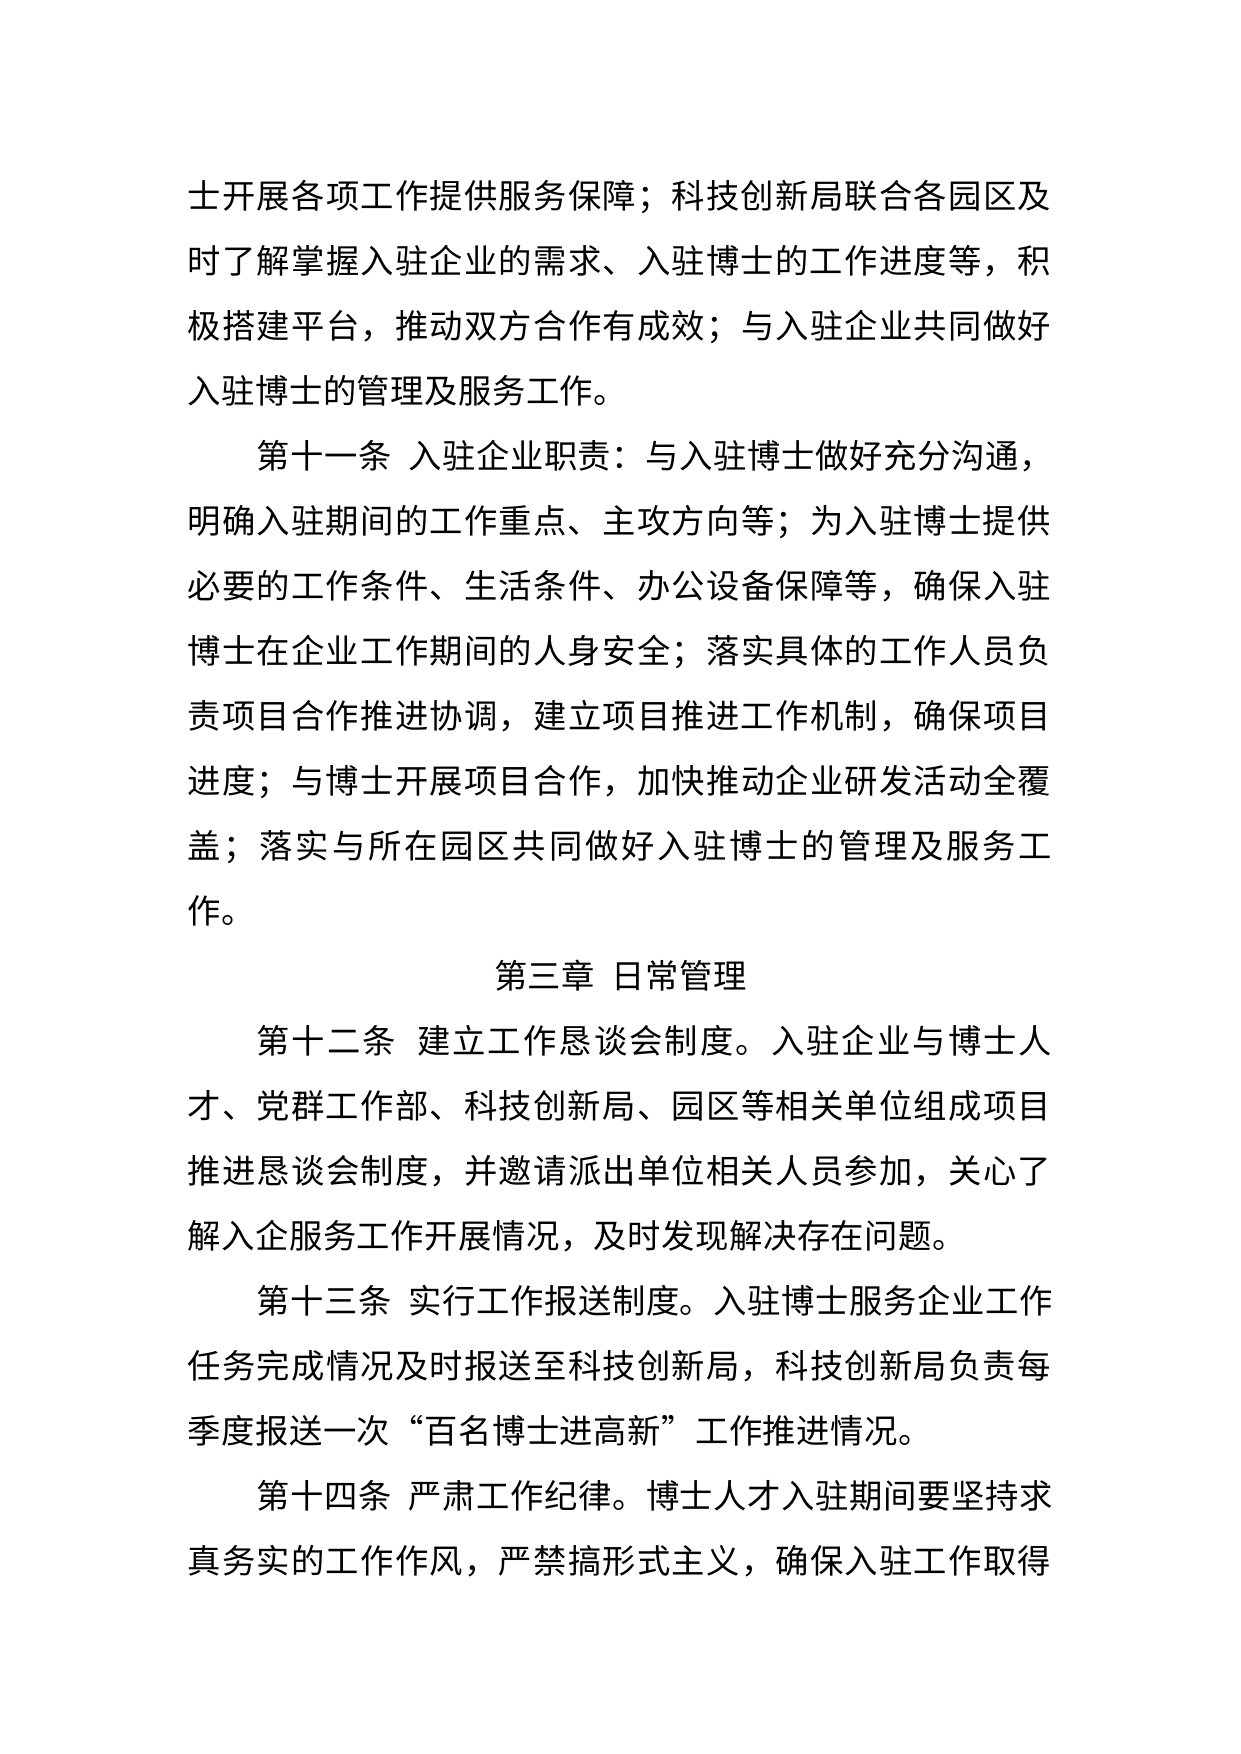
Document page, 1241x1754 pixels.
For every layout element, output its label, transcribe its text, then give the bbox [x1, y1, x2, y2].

text 第十三条 实行工作报送制度。入驻博士服务企业工作任务完成情况及时报送至科技创新局，科技创新局负责每季度报送一次“百名博士进高新”工作推进情况。 [187, 1267, 1053, 1462]
text 第十二条 建立工作恳谈会制度。入驻企业与博士人才、党群工作部、科技创新局、园区等相关单位组成项目推进恳谈会制度，并邀请派出单位相关人员参加，关心了解入企服务工作开展情况，及时发现解决存在问题。 [187, 1007, 1053, 1267]
text 第三章 日常管理 [187, 942, 1053, 1007]
text 第十一条 入驻企业职责：与入驻博士做好充分沟通，明确入驻期间的工作重点、主攻方向等；为入驻博士提供必要的工作条件、生活条件、办公设备保障等，确保入驻博士在企业工作期间的人身安全；落实具体的工作人员负责项目合作推进协调，建立项目推进工作机制，确保项目进度；与博士开展项目合作，加快推动企业研发活动全覆盖；落实与所在园区共同做好入驻博士的管理及服务工作。 [187, 422, 1053, 942]
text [187, 162, 1053, 422]
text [187, 1462, 1053, 1592]
